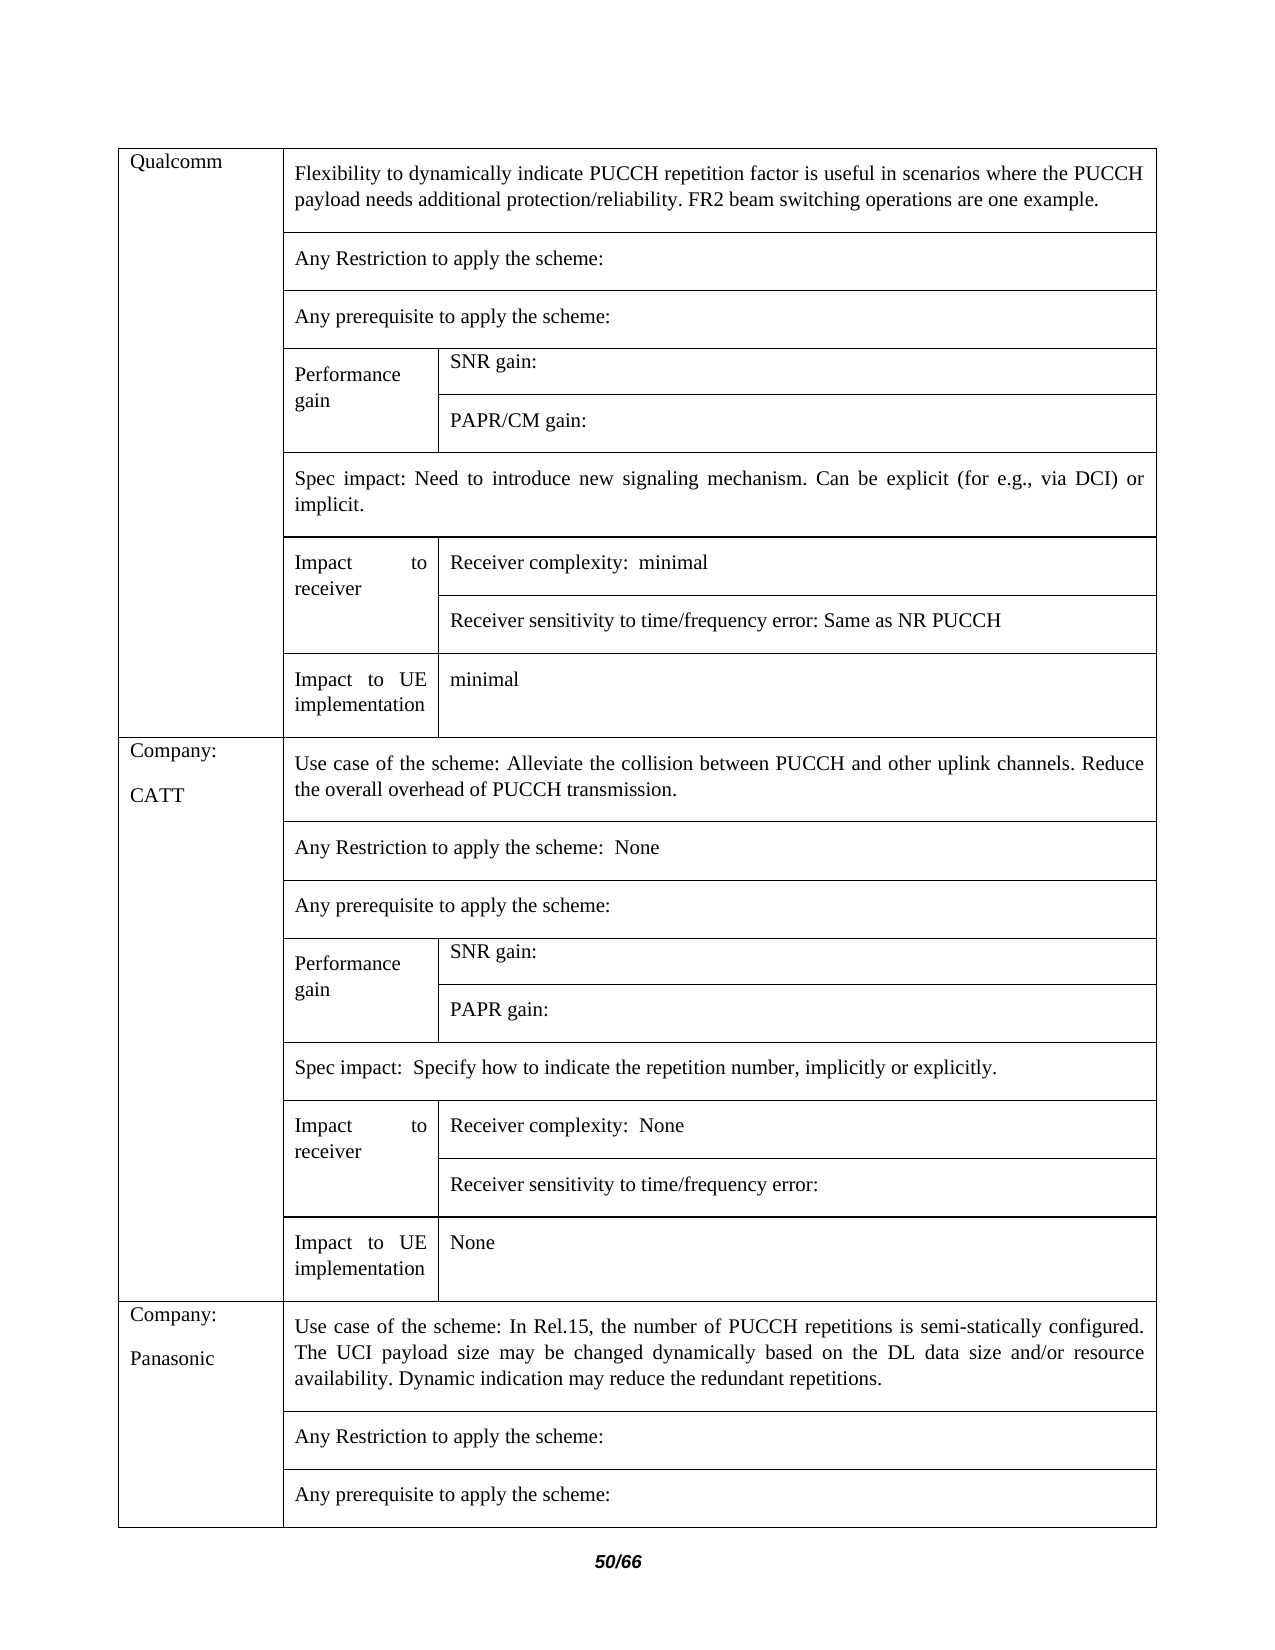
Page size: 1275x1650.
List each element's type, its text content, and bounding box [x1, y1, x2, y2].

table_cell Impact to UE implementation [284, 1218, 438, 1301]
table_cell Any Restriction to apply the scheme: [284, 233, 1156, 290]
table_cell Spec impact: Need to introduce new signaling mechanism. Can be explicit (for e.g., via DCI) or implicit. [284, 453, 1156, 536]
table_cell Impact to receiver [284, 1101, 438, 1216]
table_cell SNR gain: [439, 939, 1156, 983]
table_cell Any prerequisite to apply the scheme: [284, 291, 1156, 348]
table_cell Impact to receiver [284, 538, 438, 653]
table_cell minimal [439, 654, 1156, 737]
table_cell Receiver complexity: minimal [439, 538, 1156, 595]
table_cell Receiver sensitivity to time/frequency error: Same as NR PUCCH [439, 596, 1156, 653]
table_cell Company: Panasonic [119, 1302, 283, 1527]
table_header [284, 149, 1156, 232]
table_cell None [439, 1218, 1156, 1301]
table_cell Impact to UE implementation [284, 654, 438, 737]
table_cell SNR gain: [439, 349, 1156, 394]
table_cell Use case of the scheme: In Rel.15, the number of PUCCH repetitions is semi-statically configured. The UCI payload size may be changed dynamically based on the DL data size and/or resource availability. Dynamic indication may reduce the redundant repetitions. [284, 1302, 1156, 1411]
table_cell Spec impact: Specify how to indicate the repetition number, implicitly or explicitly. [284, 1043, 1156, 1100]
table_cell PAPR gain: [439, 985, 1156, 1042]
table_cell Any prerequisite to apply the scheme: [284, 1470, 1156, 1527]
table_cell Performance gain [284, 349, 438, 452]
table_cell Receiver sensitivity to time/frequency error: [439, 1159, 1156, 1216]
table_cell Any Restriction to apply the scheme: None [284, 822, 1156, 879]
table_cell Use case of the scheme: Alleviate the collision between PUCCH and other uplink channels. Reduce the overall overhead of PUCCH transmission. [284, 738, 1156, 821]
table_cell Company: CATT [119, 738, 283, 1301]
table_header Company: Qualcomm [119, 149, 283, 737]
table_cell PAPR/CM gain: [439, 395, 1156, 452]
table_cell Any Restriction to apply the scheme: [284, 1412, 1156, 1469]
table_cell Receiver complexity: None [439, 1101, 1156, 1158]
table_cell Performance gain [284, 939, 438, 1042]
table_cell Any prerequisite to apply the scheme: [284, 881, 1156, 938]
